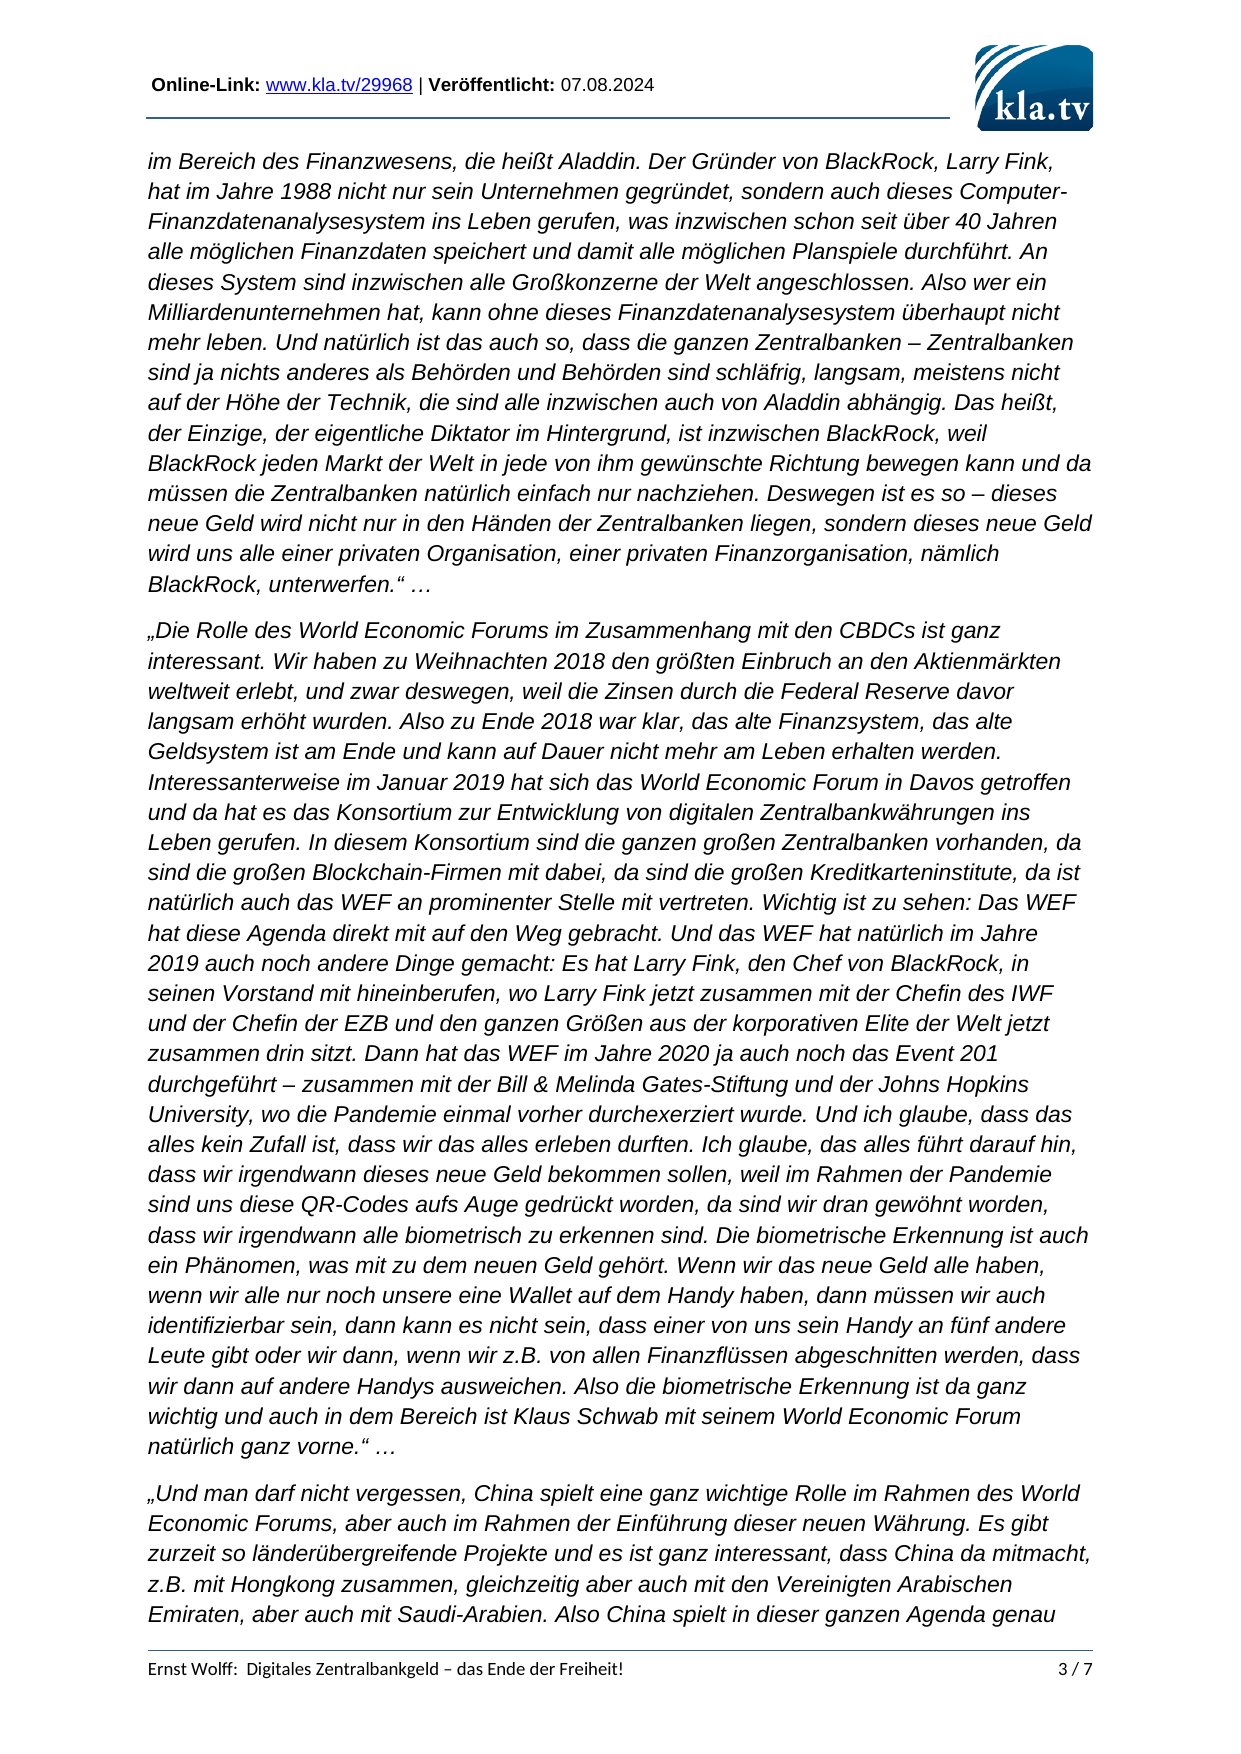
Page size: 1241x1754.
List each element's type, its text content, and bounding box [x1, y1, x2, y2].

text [148, 148, 1093, 597]
text „Die Rolle des World Economic Forums im Zusammenhang mit den CBDCs ist ganz interessant. Wir haben zu Weihnachten 2018 den größten Einbruch an den Aktienmärkten weltweit erlebt, und zwar deswegen, weil die Zinsen durch die Federal Reserve davor langsam erhöht wurden. Also zu Ende 2018 war klar, das alte Finanzsystem, das alte Geldsystem ist am Ende und kann auf Dauer nicht mehr am Leben erhalten werden. Interessanterweise im Januar 2019 hat sich das World Economic Forum in Davos getroffen und da hat es das Konsortium zur Entwicklung von digitalen Zentralbankwährungen ins Leben gerufen. In diesem Konsortium sind die ganzen großen Zentralbanken vorhanden, da sind die großen Blockchain-Firmen mit dabei, da sind die großen Kreditkarteninstitute, da ist natürlich auch das WEF an prominenter Stelle mit vertreten. Wichtig ist zu sehen: Das WEF hat diese Agenda direkt mit auf den Weg gebracht. Und das WEF hat natürlich im Jahre 2019 auch noch andere Dinge gemacht: Es hat Larry Fink, den Chef von BlackRock, in seinen Vorstand mit hineinberufen, wo Larry Fink jetzt zusammen mit der Chefin des IWF und der Chefin der EZB und den ganzen Größen aus der korporativen Elite der Welt jetzt zusammen drin sitzt. Dann hat das WEF im Jahre 2020 ja auch noch das Event 201 durchgeführt – zusammen mit der Bill & Melinda Gates-Stiftung und der Johns Hopkins University, wo die Pandemie einmal vorher durchexerziert wurde. Und ich glaube, dass das alles kein Zufall ist, dass wir das alles erleben durften. Ich glaube, das alles führt darauf hin, dass wir irgendwann dieses neue Geld bekommen sollen, weil im Rahmen der Pandemie sind uns diese QR-Codes aufs Auge gedrückt worden, da sind wir dran gewöhnt worden, dass wir irgendwann alle biometrisch zu erkennen sind. Die biometrische Erkennung ist auch ein Phänomen, was mit zu dem neuen Geld gehört. Wenn wir das neue Geld alle haben, wenn wir alle nur noch unsere eine Wallet auf dem Handy haben, dann müssen wir auch identifizierbar sein, dann kann es nicht sein, dass einer von uns sein Handy an fünf andere Leute gibt oder wir dann, wenn wir z.B. von allen Finanzflüssen abgeschnitten werden, dass wir dann auf andere Handys ausweichen. Also die biometrische Erkennung ist da ganz wichtig und auch in dem Bereich ist Klaus Schwab mit seinem World Economic Forum natürlich ganz vorne.“ … [148, 617, 1093, 1459]
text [148, 1480, 1093, 1627]
